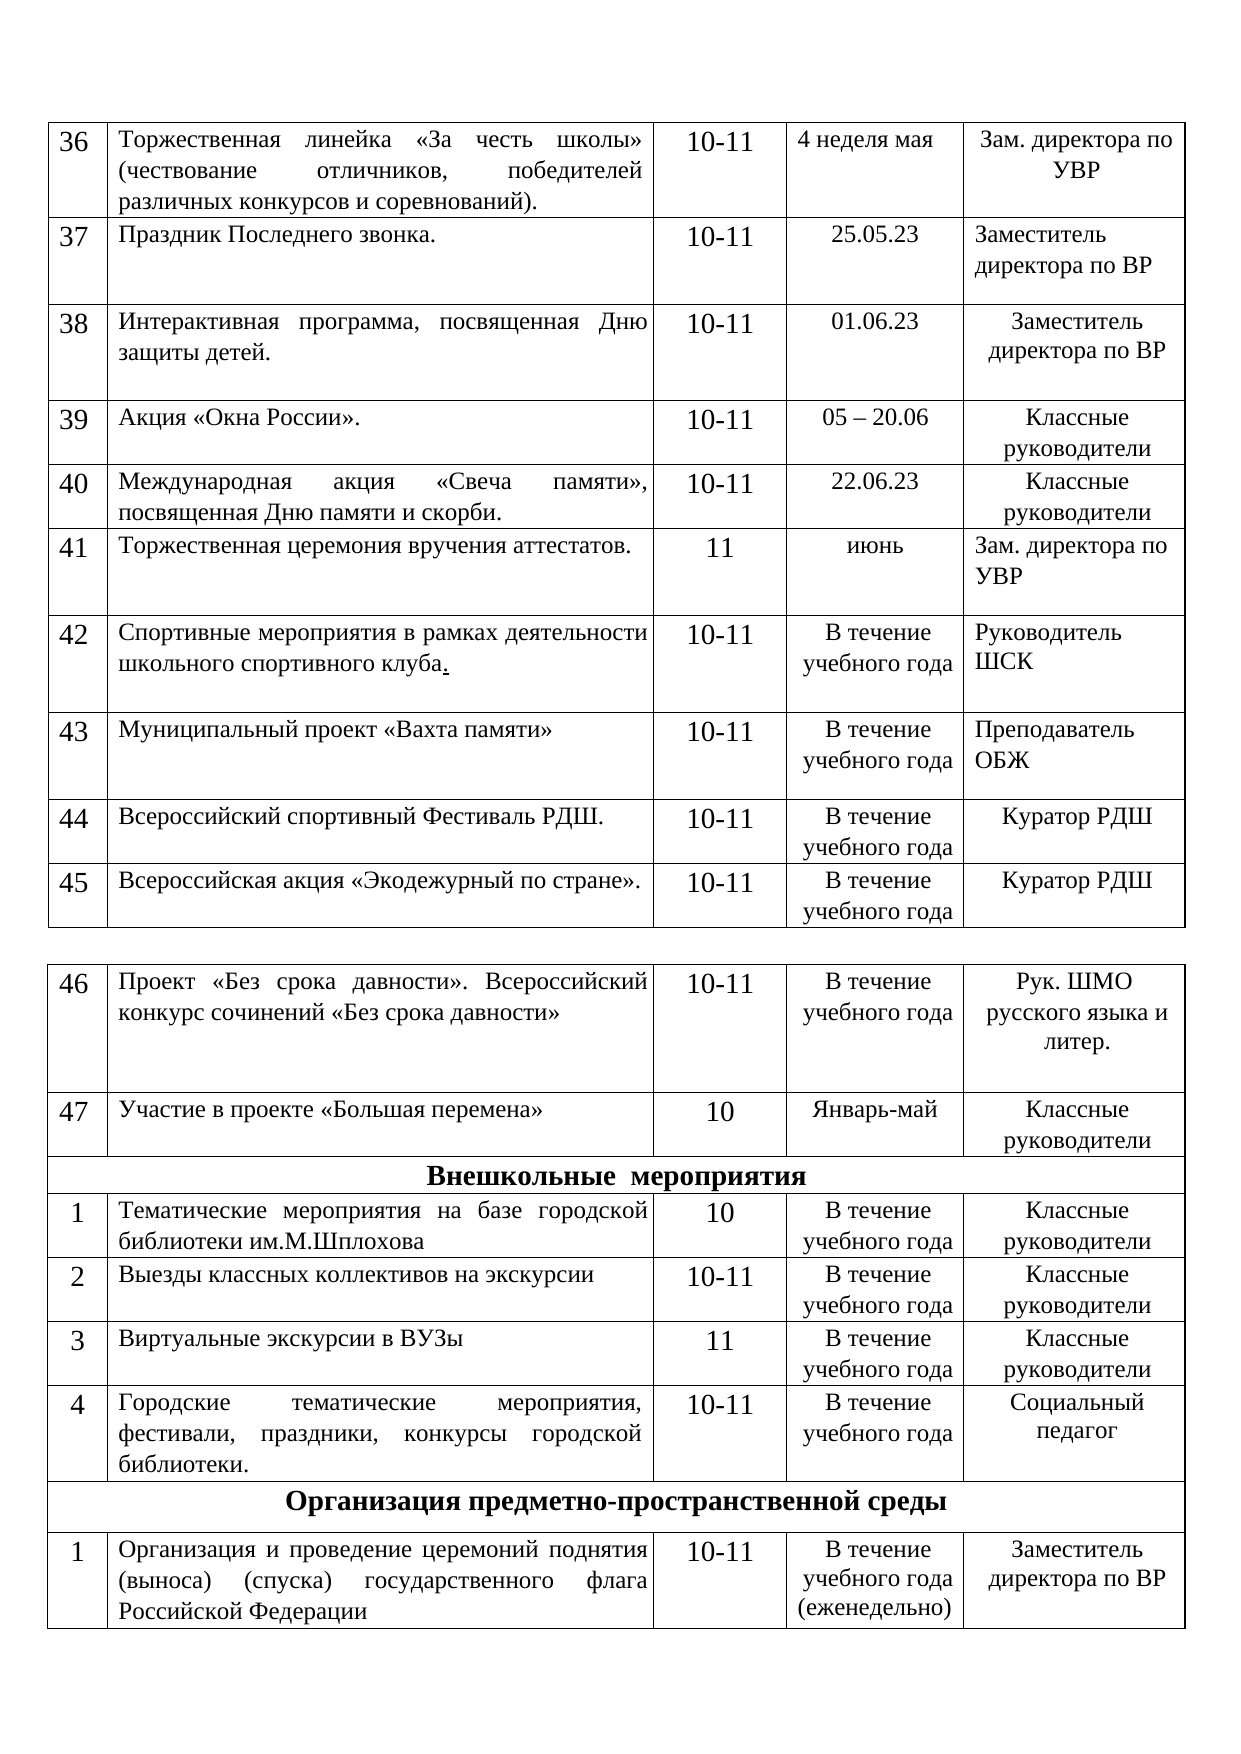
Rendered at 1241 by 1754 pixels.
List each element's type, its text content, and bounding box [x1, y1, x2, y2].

table_cell 2 [48, 1258, 107, 1321]
table_cell Куратор РДШ [964, 864, 1184, 927]
table_cell Городские тематические мероприятия, фестивали, праздники, конкурсы городской библиотеки. [108, 1386, 653, 1481]
table_cell 10-11 [654, 713, 786, 799]
table_cell 05 – 20.06 [787, 401, 963, 464]
table_cell Заместитель директора по ВР [964, 305, 1184, 400]
table_cell 10-11 [654, 218, 786, 304]
table_cell 44 [49, 800, 107, 863]
table_cell Руководитель ШСК [964, 616, 1184, 712]
table_cell 10 [654, 1093, 786, 1156]
table_cell 37 [49, 218, 107, 304]
table_cell 25.05.23 [787, 218, 963, 304]
table_cell 45 [49, 864, 107, 927]
table_cell 10-11 [654, 1258, 786, 1321]
table_cell В течение учебного года [787, 1386, 963, 1481]
table_header 46 [48, 965, 107, 1092]
table_cell Классные руководители [964, 465, 1184, 528]
table_cell Интерактивная программа, посвященная Дню защиты детей. [108, 305, 653, 400]
table_cell 10-11 [654, 305, 786, 400]
table_cell В течение учебного года (еженедельно) [787, 1533, 963, 1628]
table_cell 4 неделя мая [787, 123, 963, 217]
table_cell 47 [48, 1093, 107, 1156]
table_header Рук. ШМО русского языка и литер. [964, 965, 1184, 1092]
table_cell 11 [654, 529, 786, 615]
table_cell 38 [49, 305, 107, 400]
table_cell Классные руководители [964, 1258, 1184, 1321]
table_header 10-11 [654, 965, 786, 1092]
table_cell Зам. директора по УВР [964, 123, 1184, 217]
table_cell 10-11 [654, 800, 786, 863]
table_cell В течение учебного года [787, 1322, 963, 1385]
table_cell 40 [49, 465, 107, 528]
table_cell 10-11 [654, 1533, 786, 1628]
table_cell В течение учебного года [787, 864, 963, 927]
table_cell Торжественная линейка «За честь школы» (чествование отличников, победителей различных конкурсов и соревнований). [108, 123, 653, 217]
table_cell 10-11 [654, 1386, 786, 1481]
table_cell 3 [48, 1322, 107, 1385]
table_cell Выезды классных коллективов на экскурсии [108, 1258, 653, 1321]
table_cell 22.06.23 [787, 465, 963, 528]
table_cell 1 [48, 1533, 107, 1628]
table_cell 41 [49, 529, 107, 615]
table_cell Заместитель директора по ВР [964, 218, 1184, 304]
table_cell 10-11 [654, 616, 786, 712]
table_cell 39 [49, 401, 107, 464]
table_cell В течение учебного года [787, 800, 963, 863]
table_cell 10-11 [654, 465, 786, 528]
table_cell Всероссийская акция «Экодежурный по стране». [108, 864, 653, 927]
table_cell Классные руководители [964, 1194, 1184, 1257]
table_cell 43 [49, 713, 107, 799]
table_cell В течение учебного года [787, 1258, 963, 1321]
table_cell Классные руководители [964, 401, 1184, 464]
table_cell Организация предметно-пространственной среды [48, 1482, 1184, 1532]
table_cell Участие в проекте «Большая перемена» [108, 1093, 653, 1156]
table_cell Куратор РДШ [964, 800, 1184, 863]
table_cell Зам. директора по УВР [964, 529, 1184, 615]
table_cell Тематические мероприятия на базе городской библиотеки им.М.Шплохова [108, 1194, 653, 1257]
table_cell 4 [48, 1386, 107, 1481]
table_cell В течение учебного года [787, 1194, 963, 1257]
table_cell Виртуальные экскурсии в ВУЗы [108, 1322, 653, 1385]
table_cell 10-11 [654, 864, 786, 927]
table_cell Классные руководители [964, 1322, 1184, 1385]
table_cell 1 [48, 1194, 107, 1257]
table_cell Муниципальный проект «Вахта памяти» [108, 713, 653, 799]
table_cell В течение учебного года [787, 616, 963, 712]
table_cell Спортивные мероприятия в рамках деятельности школьного спортивного клуба. [108, 616, 653, 712]
table_cell Внешкольные мероприятия [48, 1157, 1184, 1193]
table_cell 10-11 [654, 123, 786, 217]
table_header В течение учебного года [787, 965, 963, 1092]
table_cell Всероссийский спортивный Фестиваль РДШ. [108, 800, 653, 863]
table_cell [964, 1533, 1184, 1628]
table_cell Социальный педагог [964, 1386, 1184, 1481]
table_cell 42 [49, 616, 107, 712]
table_cell 10-11 [654, 401, 786, 464]
table_cell Январь-май [787, 1093, 963, 1156]
table_cell Торжественная церемония вручения аттестатов. [108, 529, 653, 615]
table_header Проект «Без срока давности». Всероссийский конкурс сочинений «Без срока давности» [108, 965, 653, 1092]
table_cell Праздник Последнего звонка. [108, 218, 653, 304]
table_cell 01.06.23 [787, 305, 963, 400]
table_cell Международная акция «Свеча памяти», посвященная Дню памяти и скорби. [108, 465, 653, 528]
table_cell Преподаватель ОБЖ [964, 713, 1184, 799]
table_cell В течение учебного года [787, 713, 963, 799]
table_cell 11 [654, 1322, 786, 1385]
table_cell Акция «Окна России». [108, 401, 653, 464]
table_cell 36 [49, 123, 107, 217]
table_cell июнь [787, 529, 963, 615]
table_cell Классные руководители [964, 1093, 1184, 1156]
table_cell Организация и проведение церемоний поднятия (выноса) (спуска) государственного флага Российской Федерации [108, 1533, 653, 1628]
table_cell 10 [654, 1194, 786, 1257]
